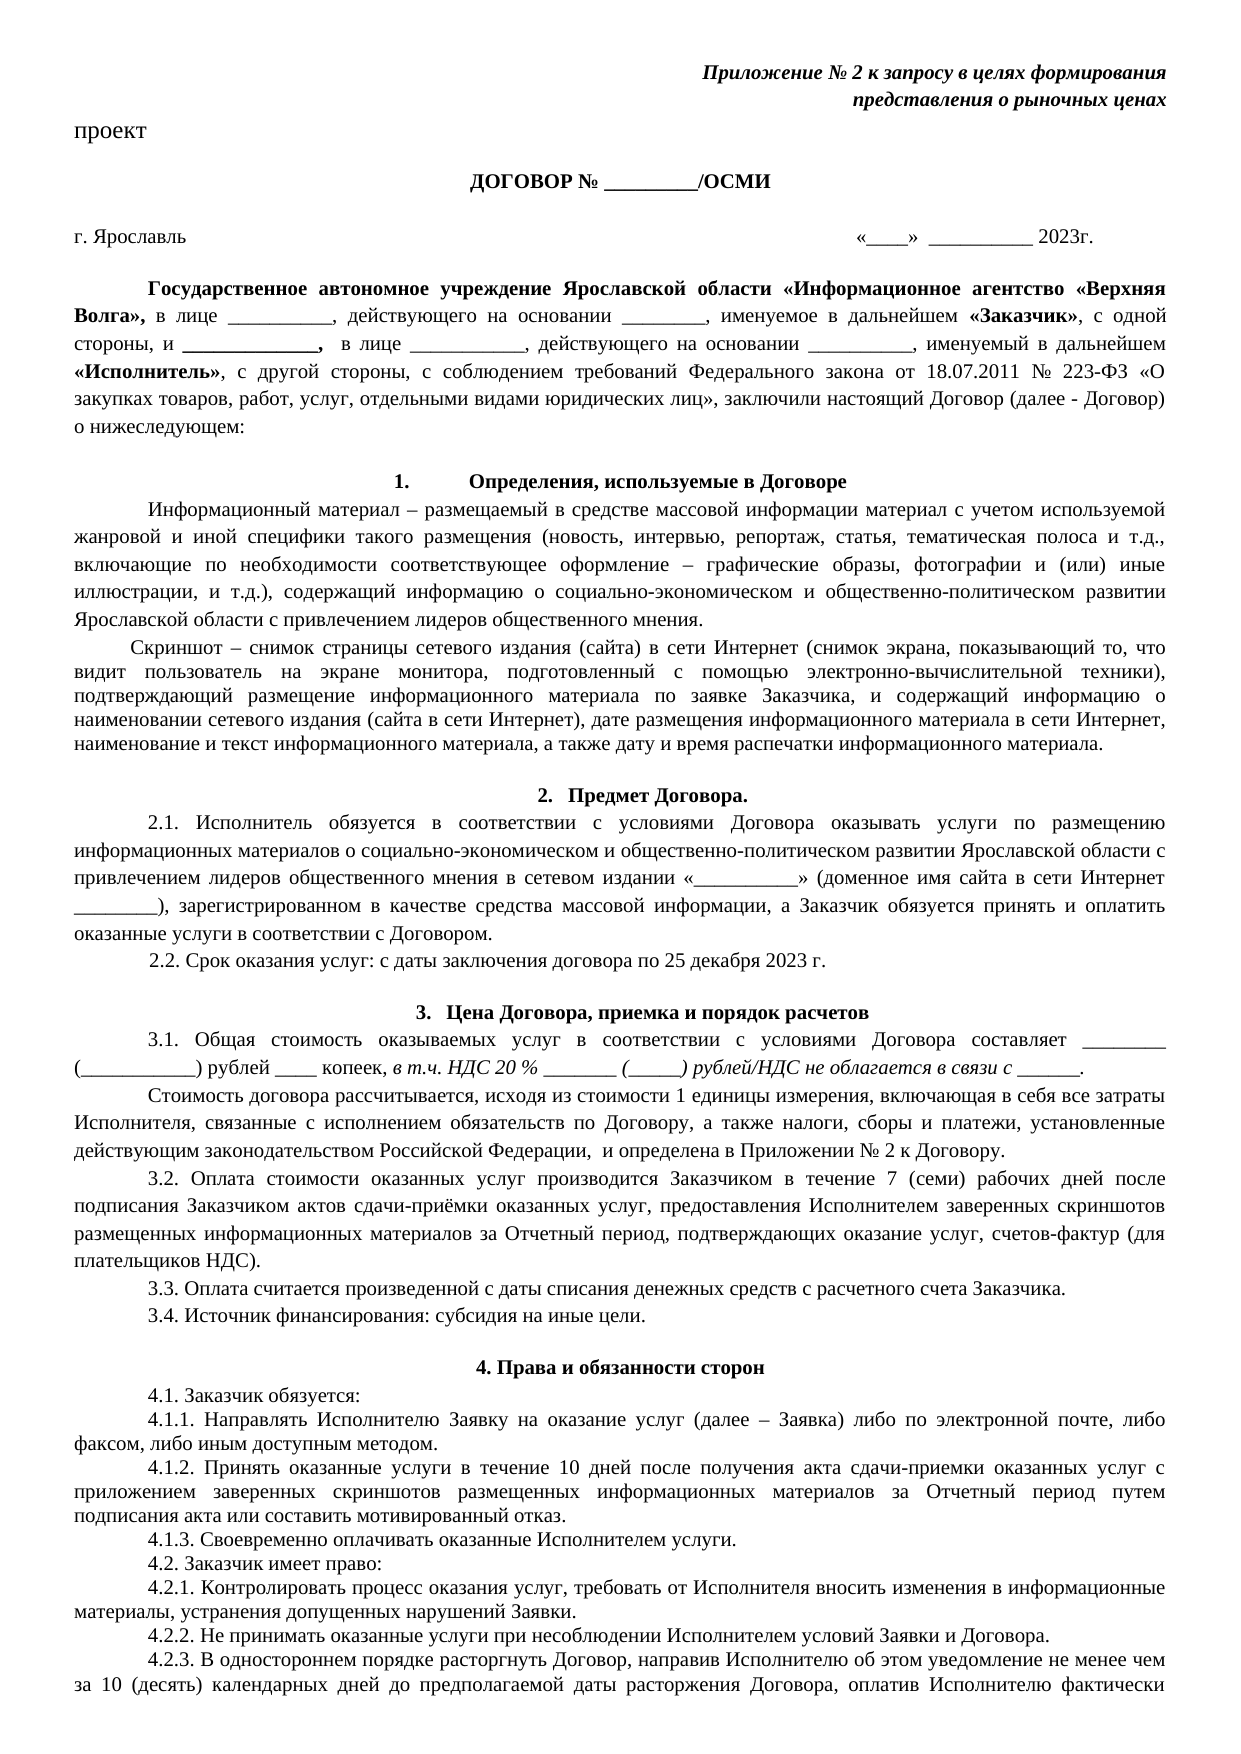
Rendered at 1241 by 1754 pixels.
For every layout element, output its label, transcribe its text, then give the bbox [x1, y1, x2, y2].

text Скриншот – снимок страницы сетевого издания (сайта) в сети Интернет (снимок экрана, показывающий то, что видит пользователь на экране монитора, подготовленный с помощью электронно-вычислительной техники), подтверждающий размещение информационного материала по заявке Заказчика, и содержащий информацию о наименовании сетевого издания (сайта в сети Интернет), дате размещения информационного материала в сети Интернет, наименование и текст информационного материала, а также дату и время распечатки информационного материала. [74, 634, 1167, 755]
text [74, 1647, 1167, 1696]
text Приложение № 2 к запросу в целях формирования [74, 60, 1167, 84]
list Определения, используемые в Договоре [74, 469, 1167, 493]
text Государственное автономное учреждение Ярославской области «Информационное агентство «Верхняя Волга», в лице __________, действующего на основании ________, именуемое в дальнейшем «Заказчик», с одной стороны, и _____________, в лице ___________, действующего на основании __________, именуемый в дальнейшем «Исполнитель», с другой стороны, с соблюдением требований Федерального закона от 18.07.2011 № 223-ФЗ «О закупках товаров, работ, услуг, отдельными видами юридических лиц», заключили настоящий Договор (далее - Договор) о нижеследующем: [74, 276, 1167, 438]
list Предмет Договора. [118, 782, 1167, 807]
text ДОГОВОР № _________/ОСМИ [74, 169, 1167, 193]
text 2.1. Исполнитель обязуется в соответствии с условиями Договора оказывать услуги по размещению информационных материалов о социально-экономическом и общественно-политическом развитии Ярославской области с привлечением лидеров общественного мнения в сетевом издании «__________» (доменное имя сайта в сети Интернет ________), зарегистрированном в качестве средства массовой информации, а Заказчик обязуется принять и оплатить оказанные услуги в соответствии с Договором. [74, 810, 1167, 944]
text 4.1.2. Принять оказанные услуги в течение 10 дней после получения акта сдачи-приемки оказанных услуг с приложением заверенных скриншотов размещенных информационных материалов за Отчетный период путем подписания акта или составить мотивированный отказ. [74, 1455, 1167, 1527]
text 4.2.1. Контролировать процесс оказания услуг, требовать от Исполнителя вносить изменения в информационные материалы, устранения допущенных нарушений Заявки. [74, 1575, 1167, 1623]
text 3.1. Общая стоимость оказываемых услуг в соответствии с условиями Договора составляет ________ (___________) рублей ____ копеек, в т.ч. НДС 20 % _______ (_____) рублей/НДС не облагается в связи с ______. [74, 1027, 1167, 1079]
text 4.2.2. Не принимать оказанные услуги при несоблюдении Исполнителем условий Заявки и Договора. [74, 1623, 1167, 1647]
text проект [74, 115, 1167, 144]
list 2.2. Срок оказания услуг: с даты заключения договора по 25 декабря 2023 г. [74, 948, 1167, 972]
text 4. Права и обязанности сторон [74, 1355, 1167, 1379]
text Информационный материал – размещаемый в средстве массовой информации материал с учетом используемой жанровой и иной специфики такого размещения (новость, интервью, репортаж, статья, тематическая полоса и т.д., включающие по необходимости соответствующее оформление – графические образы, фотографии и (или) иные иллюстрации, и т.д.), содержащий информацию о социально-экономическом и общественно-политическом развитии Ярославской области с привлечением лидеров общественного мнения. [74, 497, 1167, 631]
text Стоимость договора рассчитывается, исходя из стоимости 1 единицы измерения, включающая в себя все затраты Исполнителя, связанные с исполнением обязательств по Договору, а также налоги, сборы и платежи, установленные действующим законодательством Российской Федерации, и определена в Приложении № 2 к Договору. [74, 1083, 1167, 1162]
text представления о рыночных ценах [74, 87, 1167, 111]
text г. Ярославль «____» __________ 2023г. [74, 224, 1167, 248]
list Цена Договора, приемка и порядок расчетов [118, 1000, 1167, 1024]
text 3.4. Источник финансирования: субсидия на иные цели. [74, 1303, 1167, 1327]
text 4.1. Заказчик обязуется: [74, 1383, 1167, 1407]
text 4.2. Заказчик имеет право: [74, 1551, 1167, 1575]
text 3.2. Оплата стоимости оказанных услуг производится Заказчиком в течение 7 (семи) рабочих дней после подписания Заказчиком актов сдачи-приёмки оказанных услуг, предоставления Исполнителем заверенных скриншотов размещенных информационных материалов за Отчетный период, подтверждающих оказание услуг, счетов-фактур (для плательщиков НДС). [74, 1165, 1167, 1272]
text 4.1.3. Своевременно оплачивать оказанные Исполнителем услуги. [74, 1527, 1167, 1551]
text 4.1.1. Направлять Исполнителю Заявку на оказание услуг (далее – Заявка) либо по электронной почте, либо факсом, либо иным доступным методом. [74, 1407, 1167, 1455]
text 3.3. Оплата считается произведенной с даты списания денежных средств с расчетного счета Заказчика. [74, 1276, 1167, 1300]
